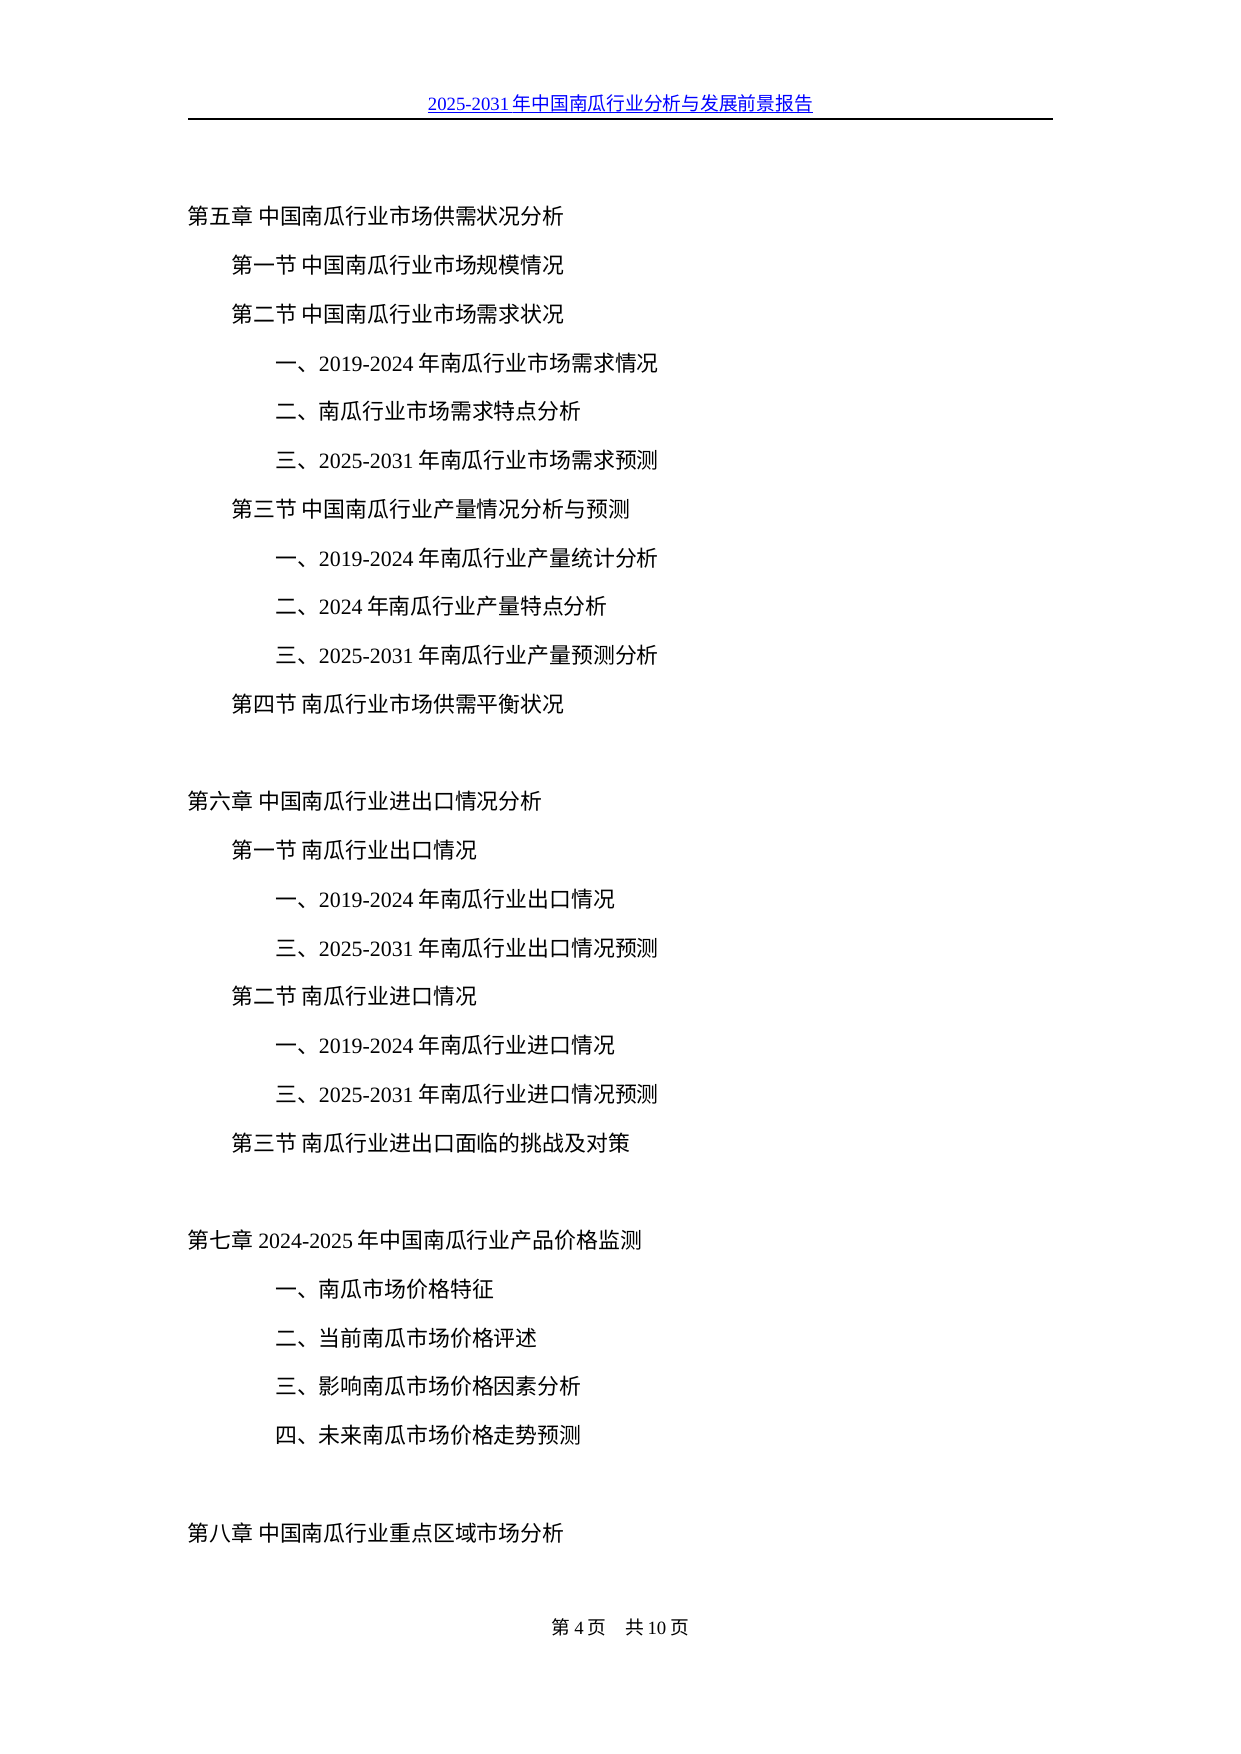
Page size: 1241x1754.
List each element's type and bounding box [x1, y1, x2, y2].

text [187, 150, 1053, 1548]
